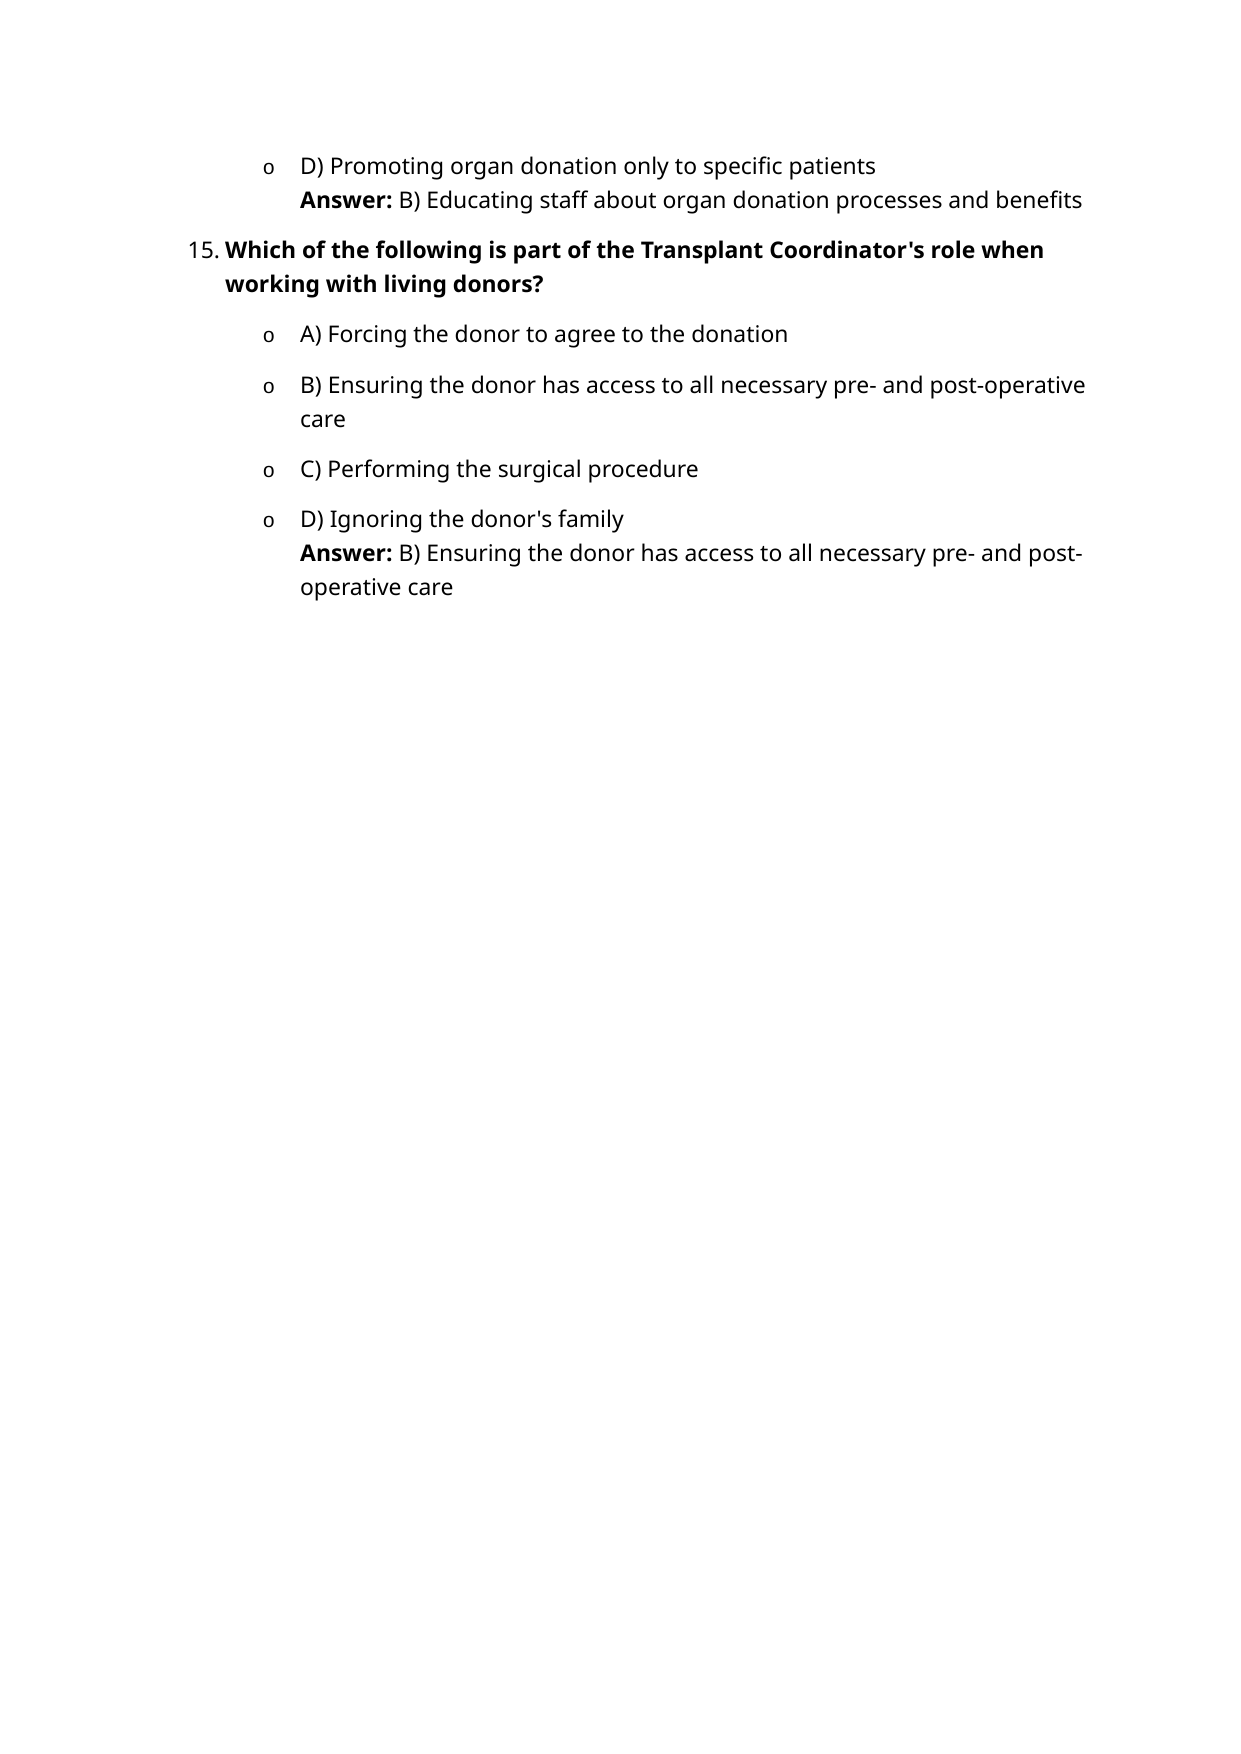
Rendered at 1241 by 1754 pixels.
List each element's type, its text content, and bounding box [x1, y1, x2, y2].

list C) Performing the surgical procedure [262, 453, 1090, 484]
list D) Ignoring the donor's family Answer: B) Ensuring the donor has access to all necessary pre- and post-operative care [262, 503, 1090, 602]
list D) Promoting organ donation only to specific patients Answer: B) Educating staff about organ donation processes and benefits [262, 150, 1090, 215]
list Which of the following is part of the Transplant Coordinator's role when working with living donors? [187, 234, 1090, 299]
list B) Ensuring the donor has access to all necessary pre- and post-operative care [262, 369, 1090, 434]
list A) Forcing the donor to agree to the donation [262, 318, 1090, 349]
